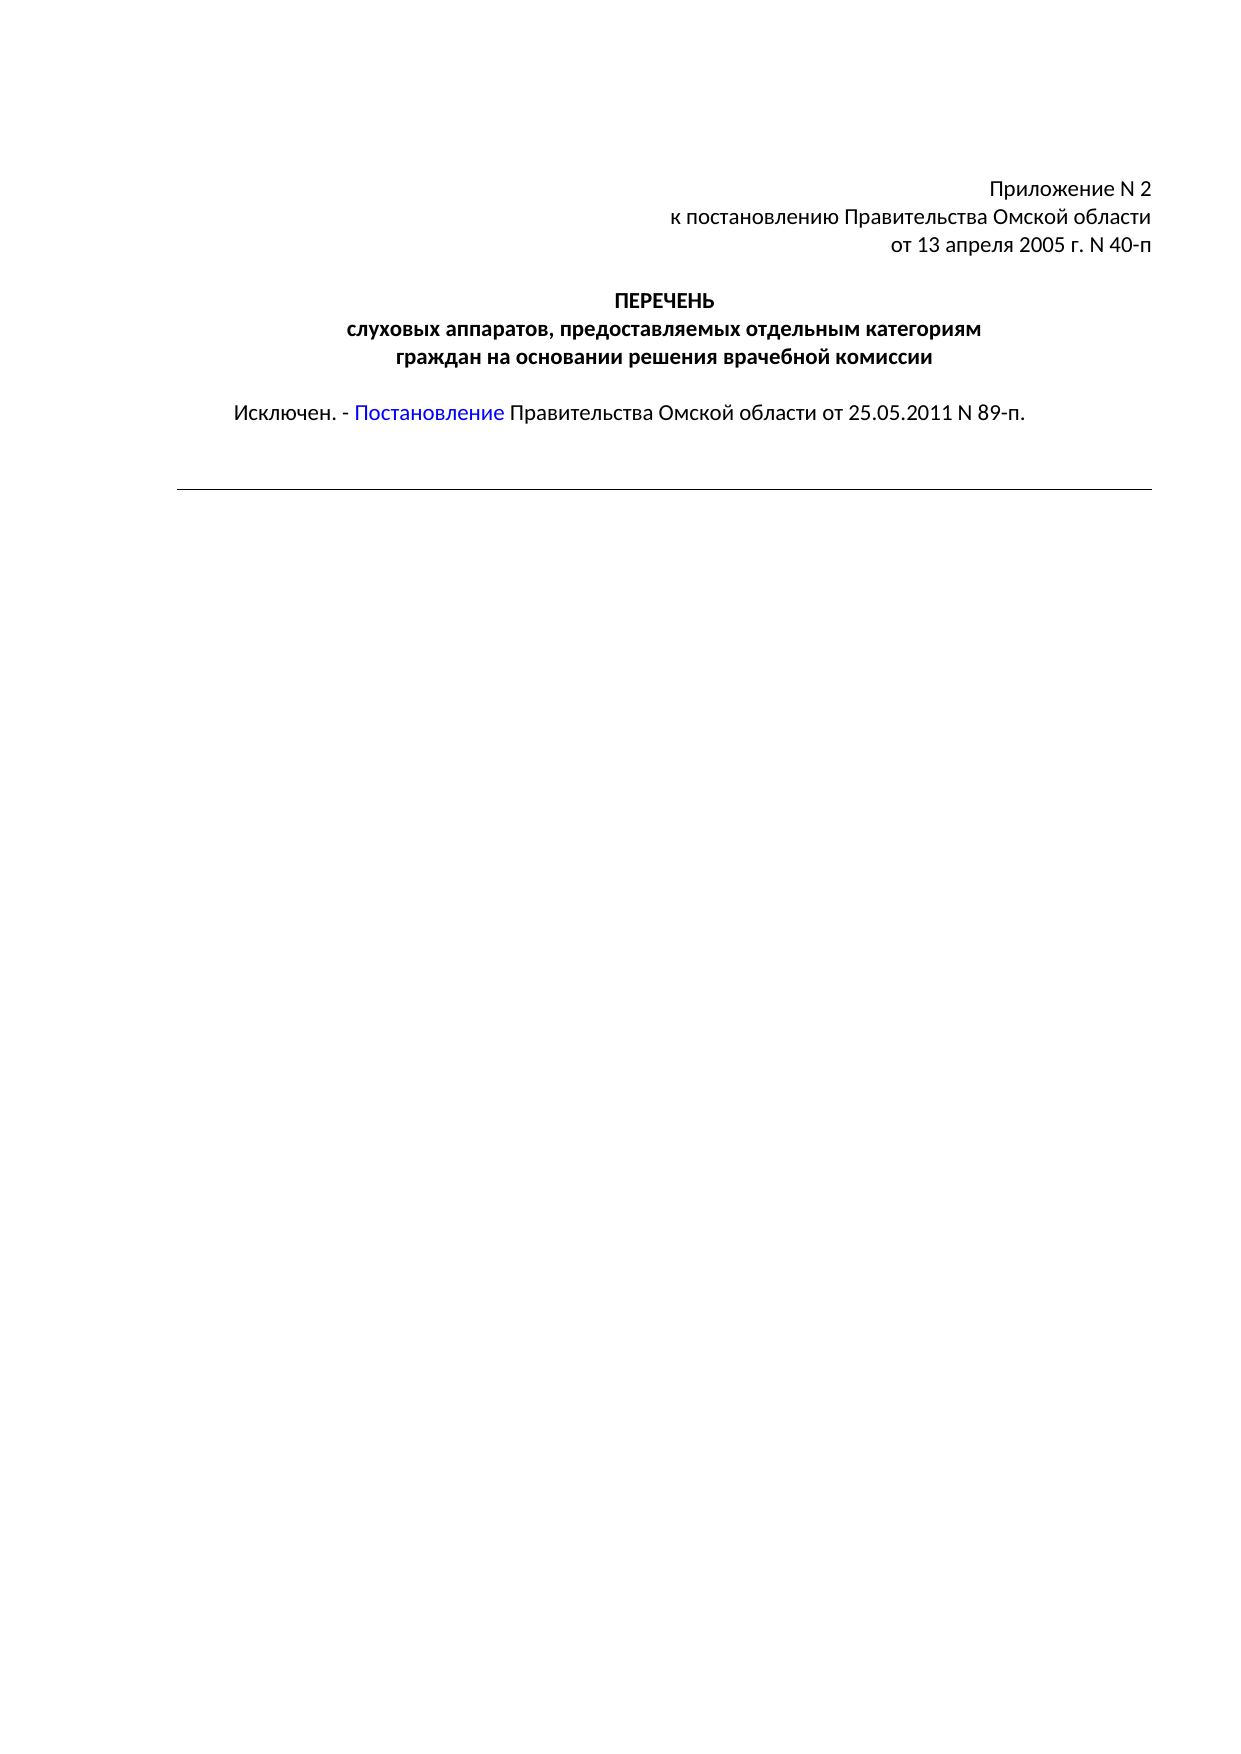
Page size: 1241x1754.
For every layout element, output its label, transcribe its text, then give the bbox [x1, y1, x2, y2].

text слуховых аппаратов, предоставляемых отдельным категориям [177, 314, 1152, 342]
text к постановлению Правительства Омской области [177, 202, 1152, 230]
text граждан на основании решения врачебной комиссии [177, 342, 1152, 370]
text Приложение N 2 [177, 174, 1152, 202]
text ПЕРЕЧЕНЬ [177, 286, 1152, 314]
text от 13 апреля 2005 г. N 40-п [177, 230, 1152, 258]
text Исключен. - Постановление Правительства Омской области от 25.05.2011 N 89-п. [177, 398, 1152, 426]
